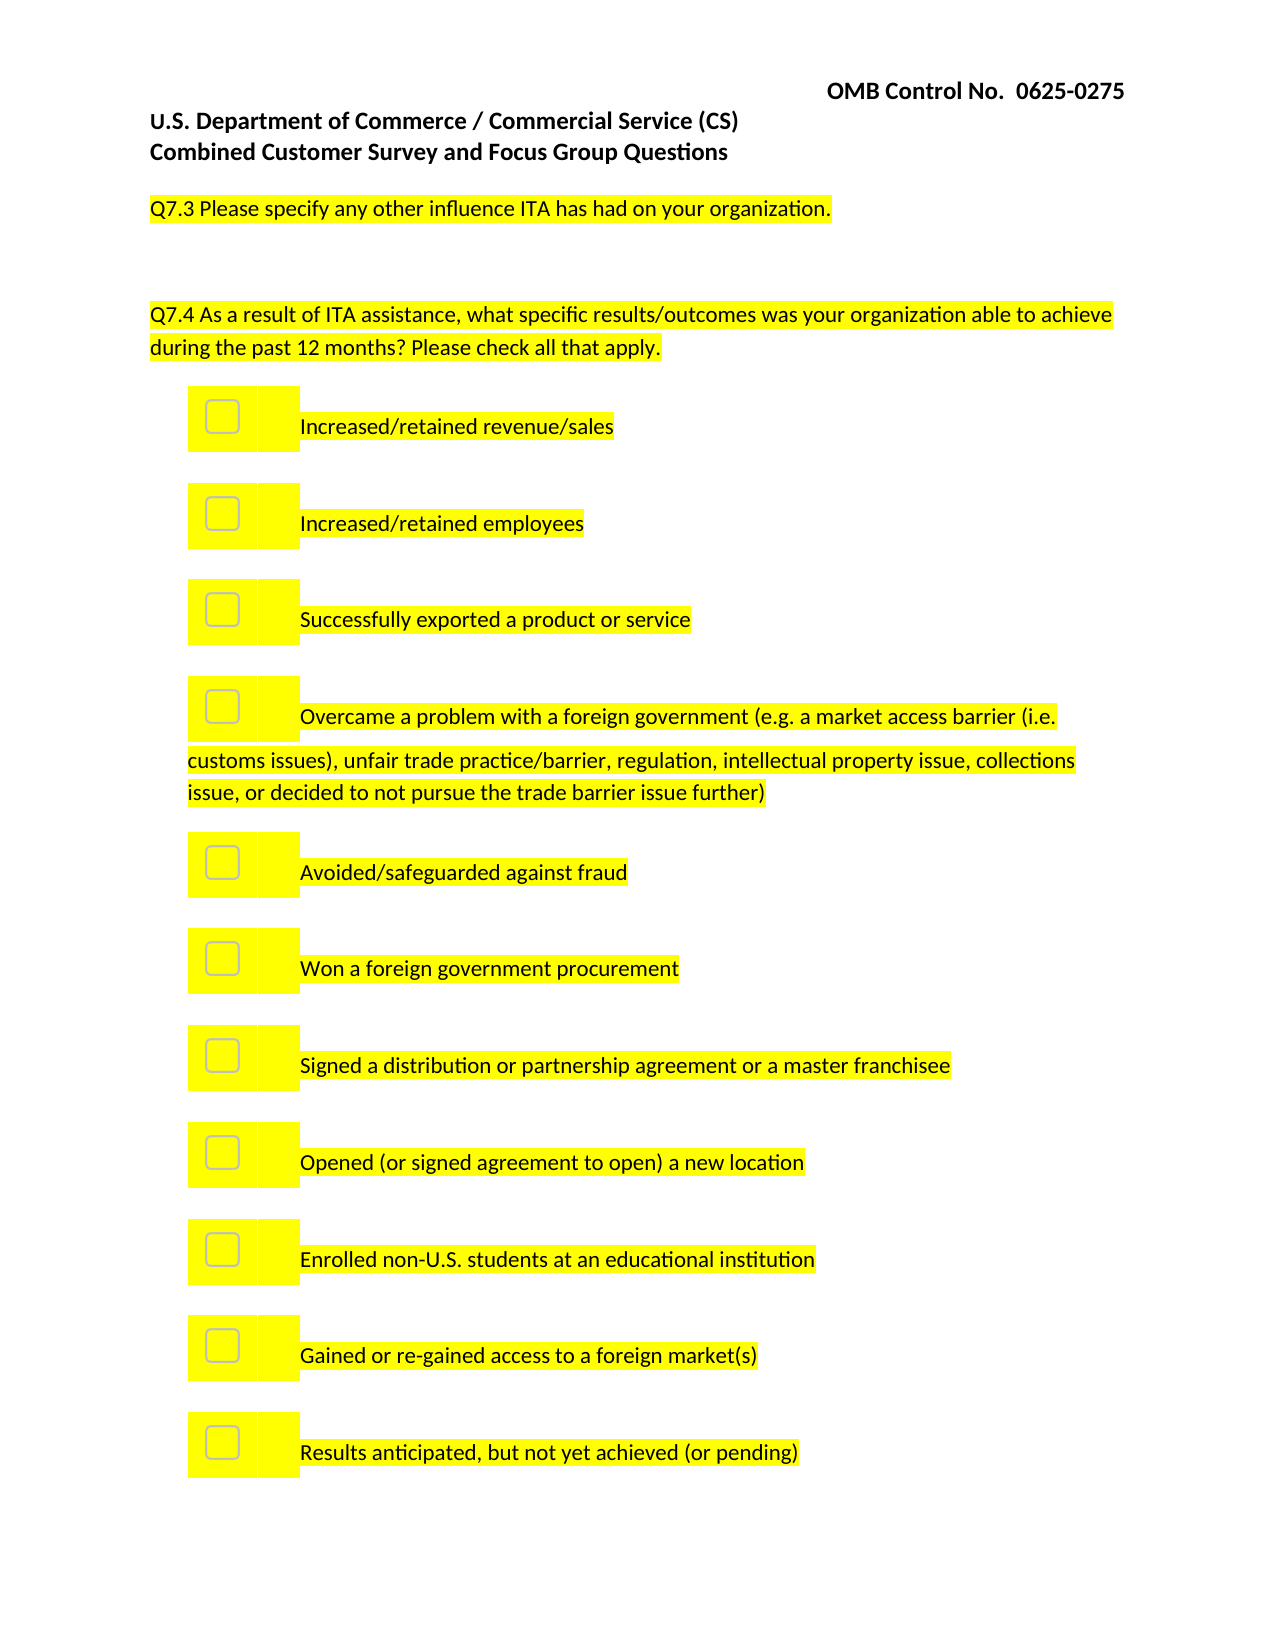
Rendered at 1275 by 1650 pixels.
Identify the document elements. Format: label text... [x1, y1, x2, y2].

text Q7.3 Please specify any other influence ITA has had on your organization. [150, 194, 1125, 223]
list Opened (or signed agreement to open) a new location [300, 1122, 1125, 1188]
list Increased/retained employees [300, 483, 1125, 549]
list Successfully exported a product or service [300, 579, 1125, 645]
list Gained or re-gained access to a foreign market(s) [300, 1315, 1125, 1381]
list Signed a distribution or partnership agreement or a master franchisee [300, 1025, 1125, 1091]
list Avoided/safeguarded against fraud [300, 832, 1125, 898]
list Results anticipated, but not yet achieved (or pending) [300, 1412, 1125, 1478]
list Increased/retained revenue/sales [300, 386, 1125, 452]
list Overcame a problem with a foreign government (e.g. a market access barrier (i.e. customs issues), unfair trade practice/barrier, regulation, intellectual property issue, collections issue, or decided to not pursue the trade barrier issue further) [187, 676, 1125, 807]
text Q7.4 As a result of ITA assistance, what specific results/outcomes was your organization able to achieve during the past 12 months? Please check all that apply. [150, 301, 1125, 361]
list Won a foreign government procurement [300, 928, 1125, 994]
list Enrolled non-U.S. students at an educational institution [300, 1219, 1125, 1285]
